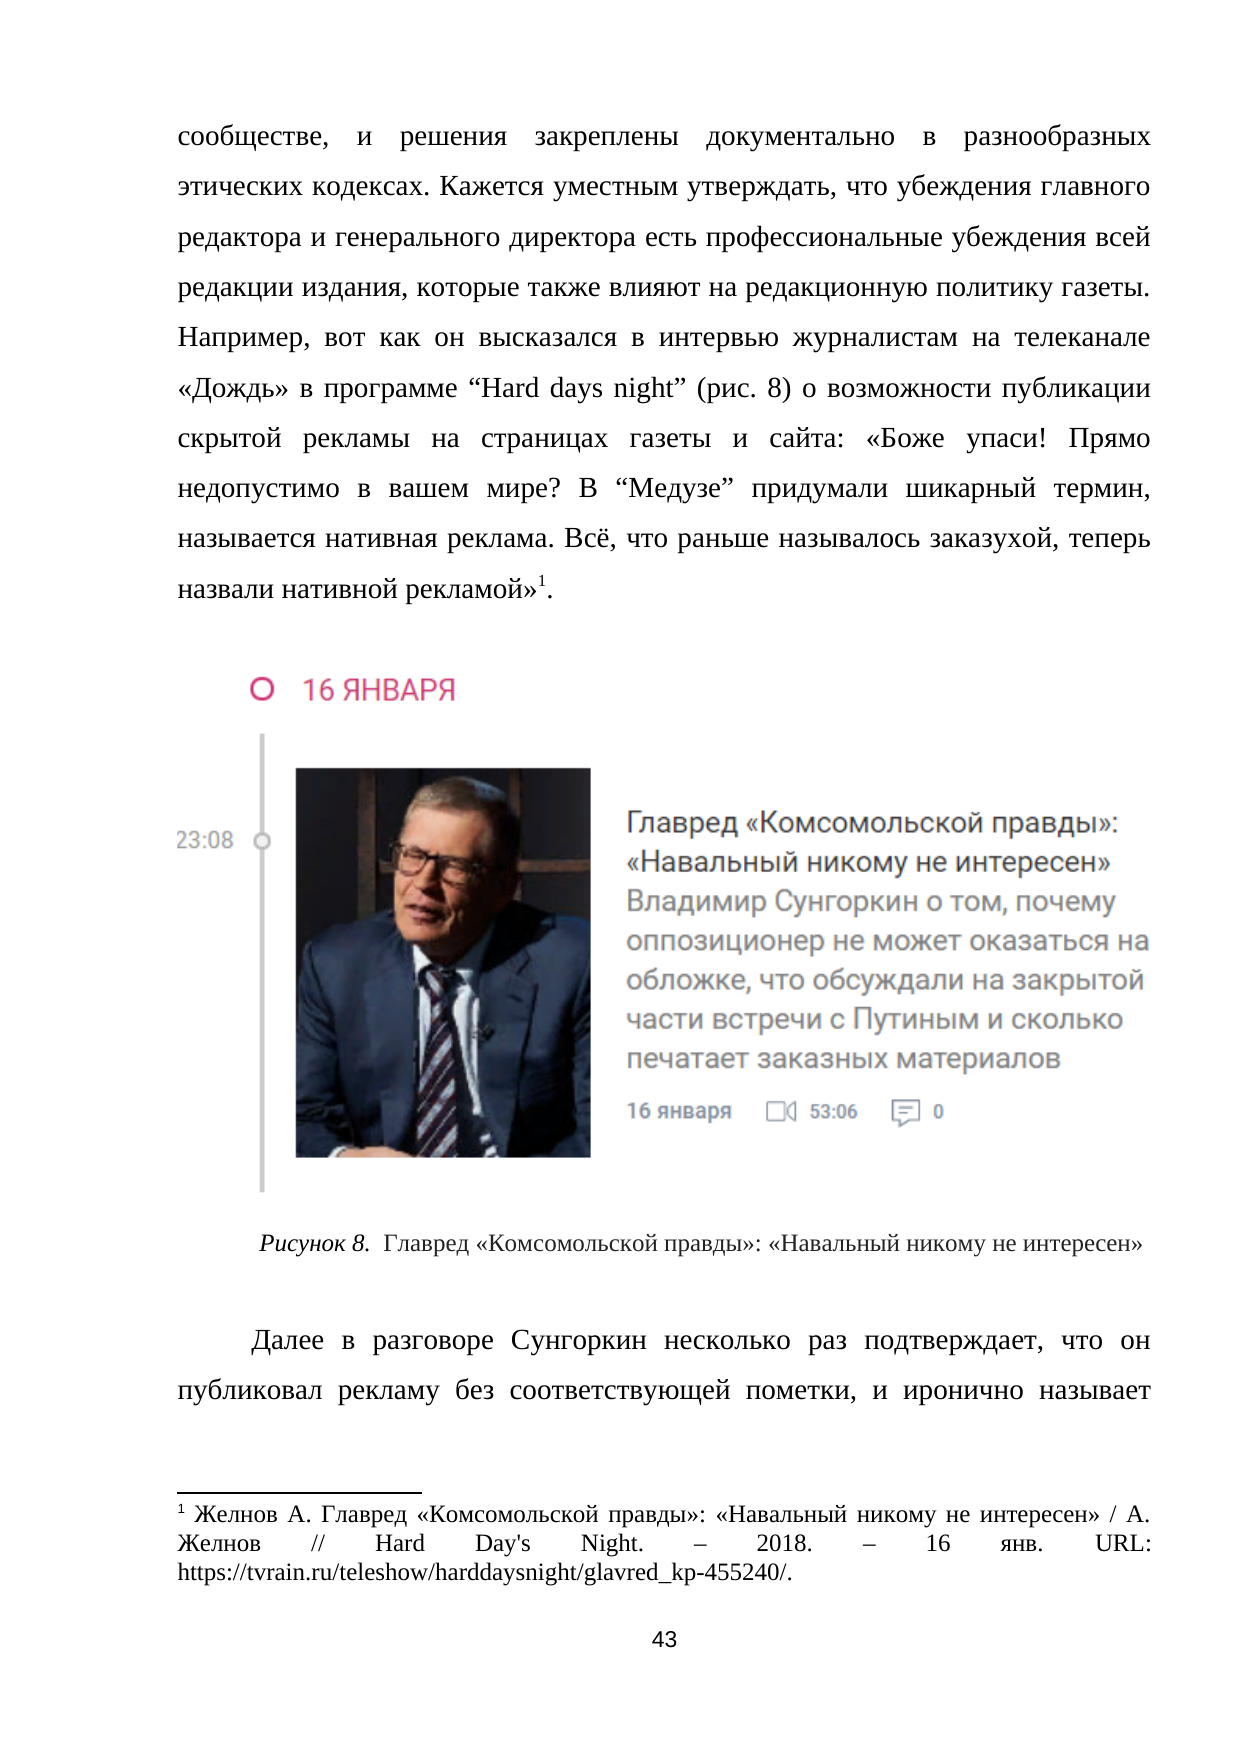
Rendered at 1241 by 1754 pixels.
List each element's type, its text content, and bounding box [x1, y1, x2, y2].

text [177, 118, 1152, 604]
picture [177, 671, 1241, 1216]
text Рисунок 8. Главред «Комсомольской правды»: «Навальный никому не интересен» [177, 1228, 1152, 1257]
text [177, 1322, 1152, 1406]
